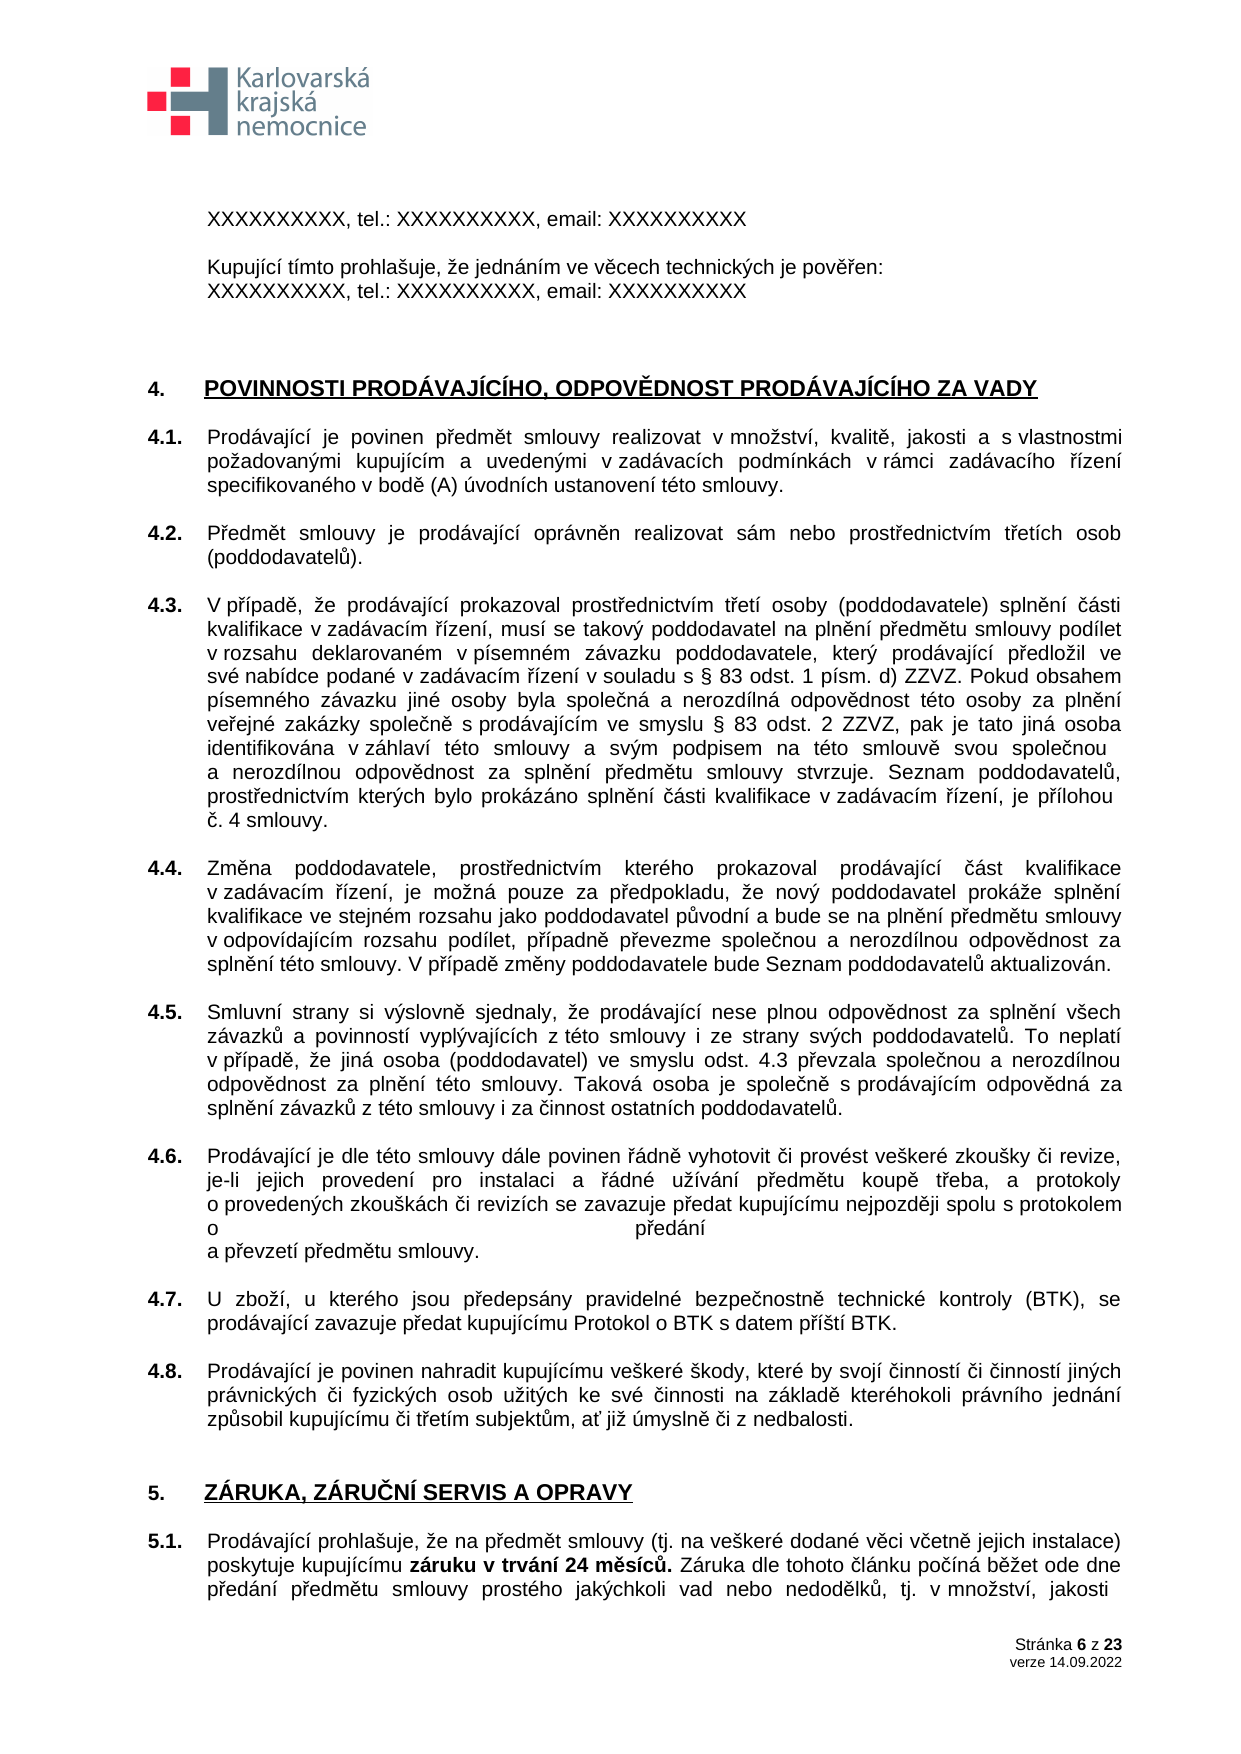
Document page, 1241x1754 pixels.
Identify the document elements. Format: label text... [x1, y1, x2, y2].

subtitle Smluvní strany si výslovně sjednaly, že prodávající nese plnou odpovědnost za splnění všech závazků a povinností vyplývajících z této smlouvy i ze strany svých poddodavatelů. To neplatí v případě, že jiná osoba (poddodavatel) ve smyslu odst. 4.3 převzala společnou a nerozdílnou odpovědnost za plnění této smlouvy. Taková osoba je společně s prodávajícím odpovědná za splnění závazků z této smlouvy i za činnost ostatních poddodavatelů. [148, 1000, 1122, 1119]
list XXXXXXXXXX, tel.: XXXXXXXXXX, email: XXXXXXXXXX [207, 207, 1122, 231]
subtitle Prodávající je povinen nahradit kupujícímu veškeré škody, které by svojí činností či činností jiných právnických či fyzických osob užitých ke své činnosti na základě kteréhokoli právního jednání způsobil kupujícímu či třetím subjektům, ať již úmyslně či z nedbalosti. [148, 1359, 1122, 1431]
subtitle Předmět smlouvy je prodávající oprávněn realizovat sám nebo prostřednictvím třetích osob (poddodavatelů). [148, 521, 1122, 568]
list ZÁRUKA, ZÁRUČNÍ SERVIS A OPRAVY [148, 1479, 1122, 1505]
subtitle Prodávající je povinen předmět smlouvy realizovat v množství, kvalitě, jakosti a s vlastnostmi požadovanými kupujícím a uvedenými v zadávacích podmínkách v rámci zadávacího řízení specifikovaného v bodě (A) úvodních ustanovení této smlouvy. [148, 425, 1122, 497]
list XXXXXXXXXX, tel.: XXXXXXXXXX, email: XXXXXXXXXX [207, 279, 1122, 303]
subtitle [148, 1529, 1122, 1601]
subtitle U zboží, u kterého jsou předepsány pravidelné bezpečnostně technické kontroly (BTK), se prodávající zavazuje předat kupujícímu Protokol o BTK s datem příští BTK. [148, 1287, 1122, 1335]
subtitle Změna poddodavatele, prostřednictvím kterého prokazoval prodávající část kvalifikace v zadávacím řízení, je možná pouze za předpokladu, že nový poddodavatel prokáže splnění kvalifikace ve stejném rozsahu jako poddodavatel původní a bude se na plnění předmětu smlouvy v odpovídajícím rozsahu podílet, případně převezme společnou a nerozdílnou odpovědnost za splnění této smlouvy. V případě změny poddodavatele bude Seznam poddodavatelů aktualizován. [148, 856, 1122, 976]
list Prodávající je dle této smlouvy dále povinen řádně vyhotovit či provést veškeré zkoušky či revize, je-li jejich provedení pro instalaci a řádné užívání předmětu koupě třeba, a protokoly o provedených zkouškách či revizích se zavazuje předat kupujícímu nejpozději spolu s protokolem o předání a převzetí předmětu smlouvy. [148, 1143, 1122, 1263]
list Kupující tímto prohlašuje, že jednáním ve věcech technických je pověřen: [207, 255, 1122, 279]
picture [147, 67, 373, 136]
list POVINNOSTI PRODÁVAJÍCÍHO, ODPOVĚDNOST PRODÁVAJÍCÍHO ZA VADY [148, 374, 1122, 401]
subtitle V případě, že prodávající prokazoval prostřednictvím třetí osoby (poddodavatele) splnění části kvalifikace v zadávacím řízení, musí se takový poddodavatel na plnění předmětu smlouvy podílet v rozsahu deklarovaném v písemném závazku poddodavatele, který prodávající předložil ve své nabídce podané v zadávacím řízení v souladu s § 83 odst. 1 písm. d) ZZVZ. Pokud obsahem písemného závazku jiné osoby byla společná a nerozdílná odpovědnost této osoby za plnění veřejné zakázky společně s prodávajícím ve smyslu § 83 odst. 2 ZZVZ, pak je tato jiná osoba identifikována v záhlaví této smlouvy a svým podpisem na této smlouvě svou společnou a nerozdílnou odpovědnost za splnění předmětu smlouvy stvrzuje. Seznam poddodavatelů, prostřednictvím kterých bylo prokázáno splnění části kvalifikace v zadávacím řízení, je přílohou č. 4 smlouvy. [148, 592, 1122, 832]
